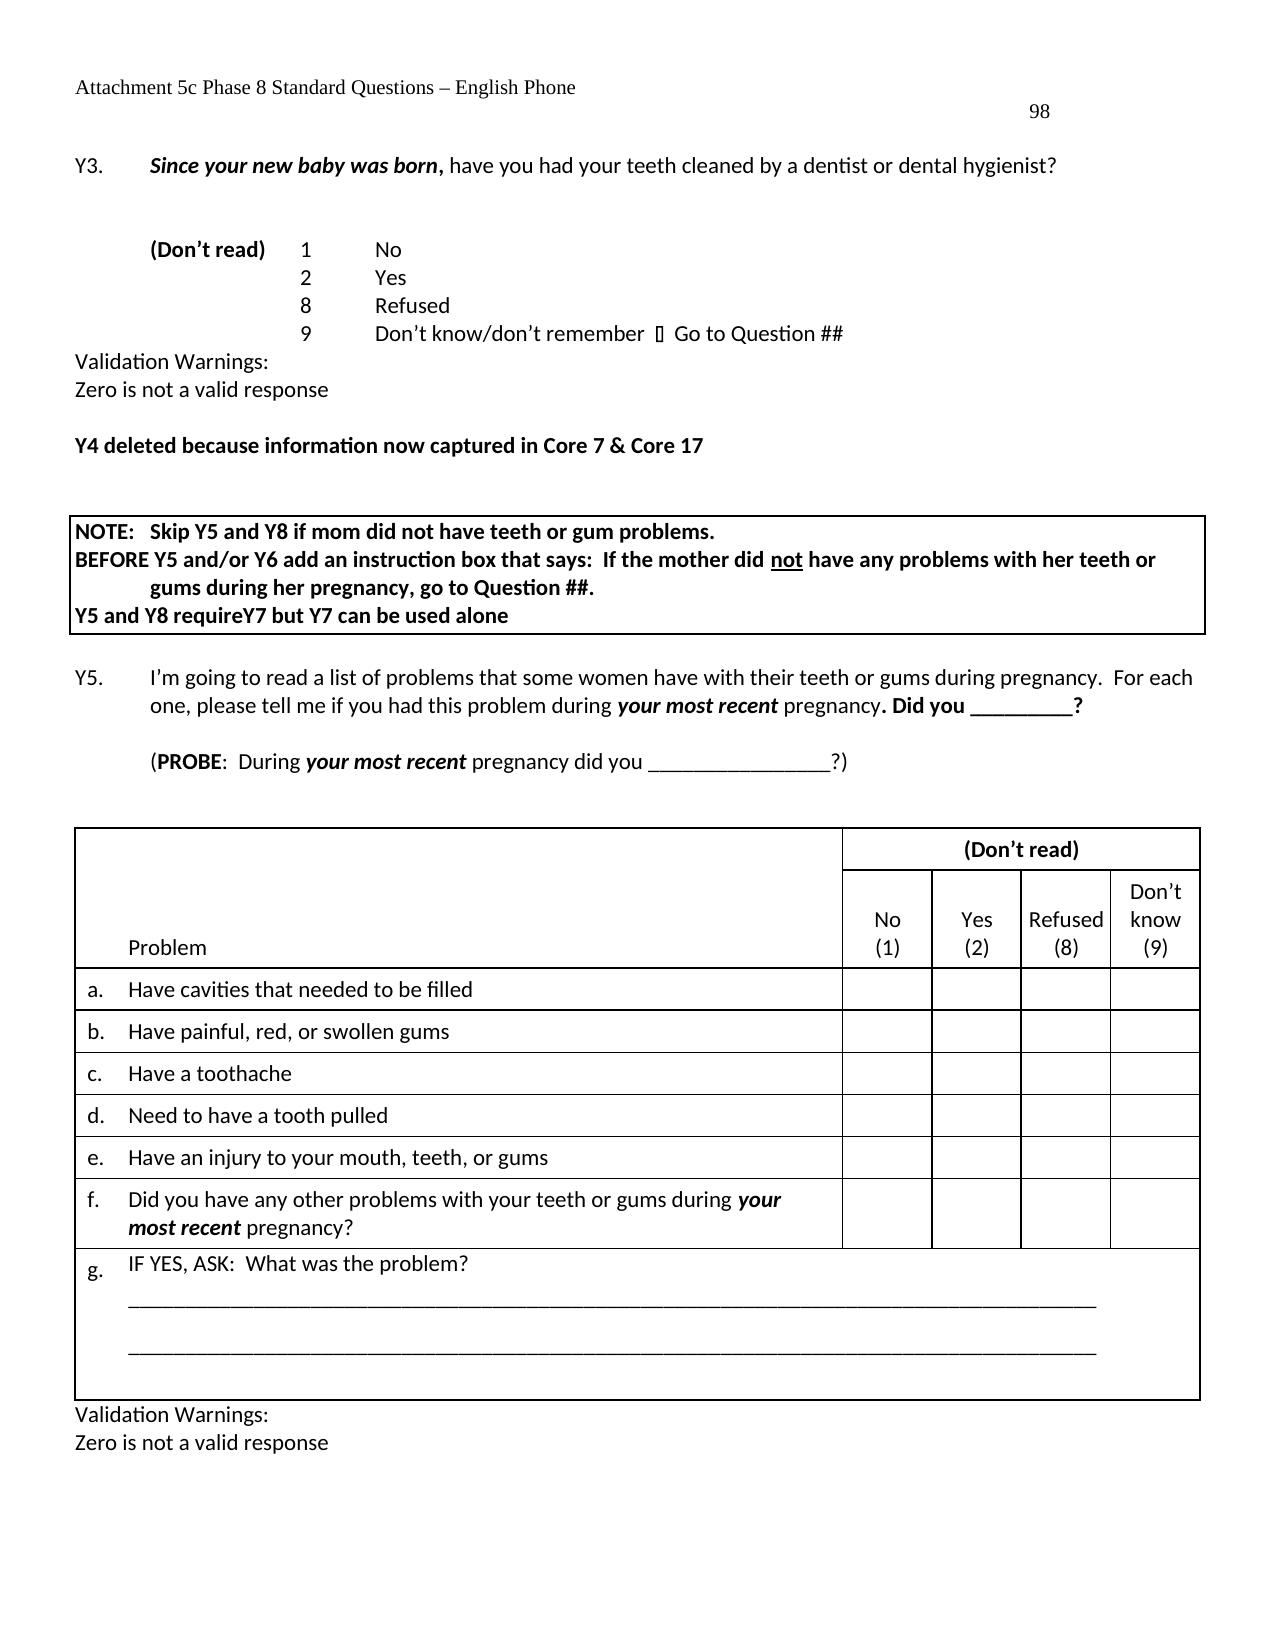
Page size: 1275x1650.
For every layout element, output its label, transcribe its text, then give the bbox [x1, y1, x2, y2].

text Y5. I’m going to read a list of problems that some women have with their teeth or gums during pregnancy. For each one, please tell me if you had this problem during your most recent pregnancy. Did you _________? [75, 663, 1200, 719]
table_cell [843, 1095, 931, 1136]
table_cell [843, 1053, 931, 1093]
text 2 Yes [300, 263, 1200, 291]
text Y3. Since your new baby was born, have you had your teeth cleaned by a dentist or dental hygienist? [75, 151, 1200, 179]
text 8 Refused [300, 291, 1200, 319]
text Validation Warnings: [75, 1401, 1200, 1428]
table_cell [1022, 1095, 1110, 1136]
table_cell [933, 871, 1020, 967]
text (PROBE: During your most recent pregnancy did you ________________?) [75, 747, 1200, 775]
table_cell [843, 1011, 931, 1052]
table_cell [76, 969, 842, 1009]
text NOTE: Skip Y5 and Y8 if mom did not have teeth or gum problems. [71, 517, 1204, 545]
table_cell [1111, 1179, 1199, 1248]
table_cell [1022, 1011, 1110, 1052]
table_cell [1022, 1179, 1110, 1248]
text Zero is not a valid response [75, 375, 1200, 403]
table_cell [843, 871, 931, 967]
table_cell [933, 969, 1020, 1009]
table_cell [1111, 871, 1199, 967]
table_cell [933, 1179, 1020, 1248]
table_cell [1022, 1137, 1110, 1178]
text BEFORE Y5 and/or Y6 add an instruction box that says: If the mother did not have any problems with her teeth or gums during her pregnancy, go to Question ##. [75, 545, 1200, 599]
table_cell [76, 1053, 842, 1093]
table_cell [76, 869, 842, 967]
text Y5 and Y8 requireY7 but Y7 can be used alone [71, 599, 1204, 633]
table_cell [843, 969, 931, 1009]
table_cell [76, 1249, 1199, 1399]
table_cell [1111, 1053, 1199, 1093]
text (Don’t read) 1 No [150, 235, 1200, 263]
text Y4 deleted because information now captured in Core 7 & Core 17 [75, 431, 1200, 459]
text Zero is not a valid response [75, 1428, 1200, 1456]
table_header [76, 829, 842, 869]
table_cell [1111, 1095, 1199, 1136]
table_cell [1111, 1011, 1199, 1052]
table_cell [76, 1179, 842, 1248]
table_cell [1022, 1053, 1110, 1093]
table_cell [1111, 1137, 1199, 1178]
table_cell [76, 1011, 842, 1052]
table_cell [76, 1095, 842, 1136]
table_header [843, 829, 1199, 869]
text Validation Warnings: [75, 347, 1200, 375]
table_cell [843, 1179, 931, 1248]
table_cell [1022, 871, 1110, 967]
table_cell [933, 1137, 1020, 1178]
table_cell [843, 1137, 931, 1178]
text 9 Don’t know/don’t remember Go to Question ## [300, 319, 1200, 347]
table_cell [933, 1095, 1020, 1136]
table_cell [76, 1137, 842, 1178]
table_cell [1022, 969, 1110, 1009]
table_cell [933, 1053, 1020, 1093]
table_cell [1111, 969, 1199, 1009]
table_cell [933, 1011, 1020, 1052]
